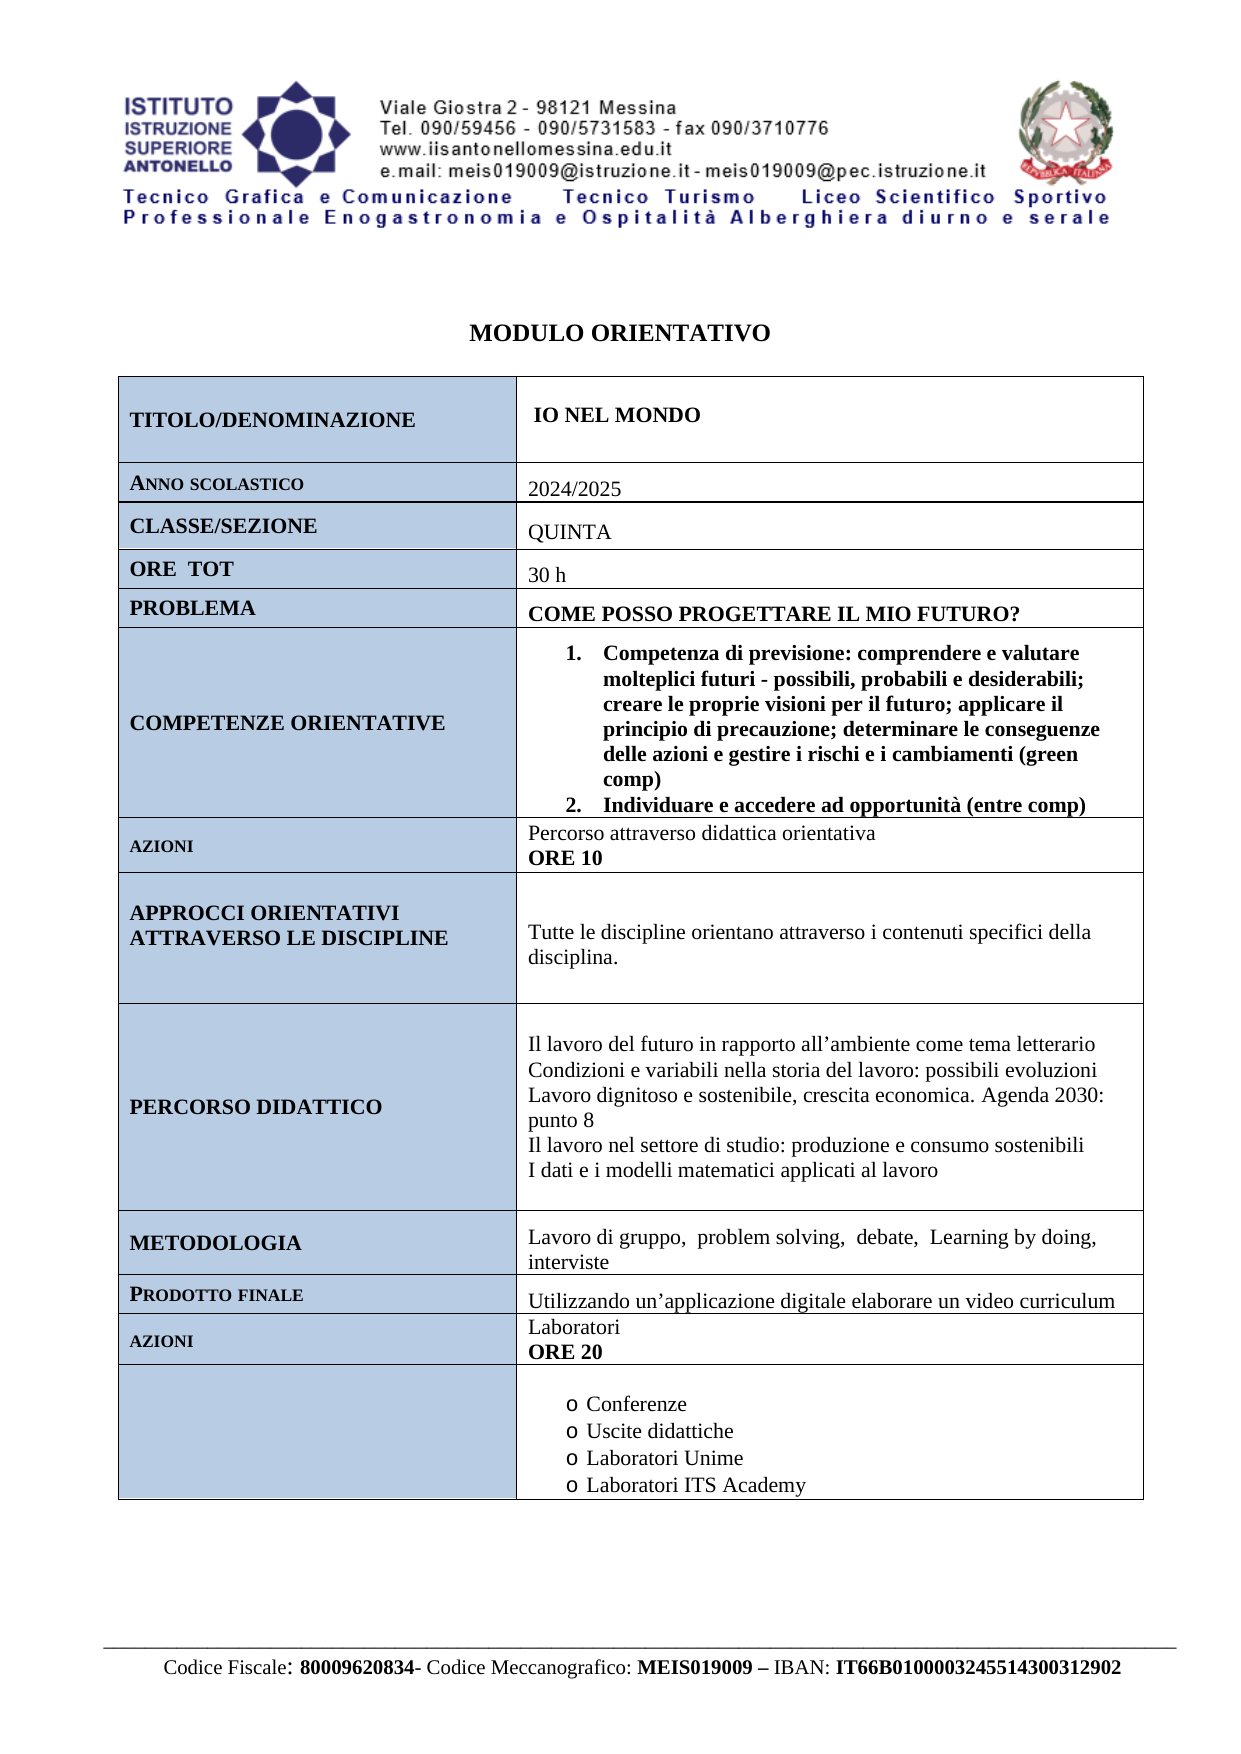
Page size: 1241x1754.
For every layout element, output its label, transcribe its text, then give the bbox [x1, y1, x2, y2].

table_header TITOLO/DENOMINAZIONE [119, 377, 516, 462]
table_cell Competenza di previsione: comprendere e valutare molteplici futuri - possibili, probabili e desiderabili; creare le proprie visioni per il futuro; applicare il principio di precauzione; determinare le conseguenze delle azioni e gestire i rischi e i cambiamenti (green comp) Individuare e accedere ad opportunità (entre comp) [517, 628, 1143, 817]
table_cell COME POSSO PROGETTARE IL MIO FUTURO? [517, 589, 1143, 627]
table_cell azioni [119, 818, 516, 872]
table_cell CLASSE/SEZIONE [119, 503, 516, 548]
table_cell Percorso attraverso didattica orientativa ORE 10 [517, 818, 1143, 872]
table_cell Prodotto finale [119, 1275, 516, 1313]
table_cell PERCORSO DIDATTICO [119, 1004, 516, 1210]
picture [118, 73, 1123, 233]
table_cell 30 h [517, 550, 1143, 588]
table_cell PROBLEMA [119, 589, 516, 627]
table_cell APPROCCI ORIENTATIVI ATTRAVERSO LE DISCIPLINE [119, 873, 516, 1003]
text MODULO ORIENTATIVO [118, 318, 1122, 347]
table_cell Lavoro di gruppo, problem solving, debate, Learning by doing, interviste [517, 1211, 1143, 1274]
table_header IO NEL MONDO [517, 377, 1143, 462]
table_cell Utilizzando un’applicazione digitale elaborare un video curriculum [517, 1275, 1143, 1313]
table_cell QUINTA [517, 503, 1143, 548]
table_cell METODOLOGIA [119, 1211, 516, 1274]
table_cell Anno scolastico [119, 463, 516, 501]
table_cell 2024/2025 [517, 463, 1143, 501]
table_cell COMPETENZE ORIENTATIVE [119, 628, 516, 817]
table_cell azioni [119, 1314, 516, 1364]
table_cell Il lavoro del futuro in rapporto all’ambiente come tema letterario Condizioni e variabili nella storia del lavoro: possibili evoluzioni Lavoro dignitoso e sostenibile, crescita economica. Agenda 2030: punto 8 Il lavoro nel settore di studio: produzione e consumo sostenibili I dati e i modelli matematici applicati al lavoro [517, 1004, 1143, 1210]
table_cell Tutte le discipline orientano attraverso i contenuti specifici della disciplina. [517, 873, 1143, 1003]
table_cell Conferenze Uscite didattiche Laboratori Unime Laboratori ITS Academy [517, 1365, 1143, 1498]
table_cell ORE TOT [119, 550, 516, 588]
table_cell [119, 1365, 516, 1498]
